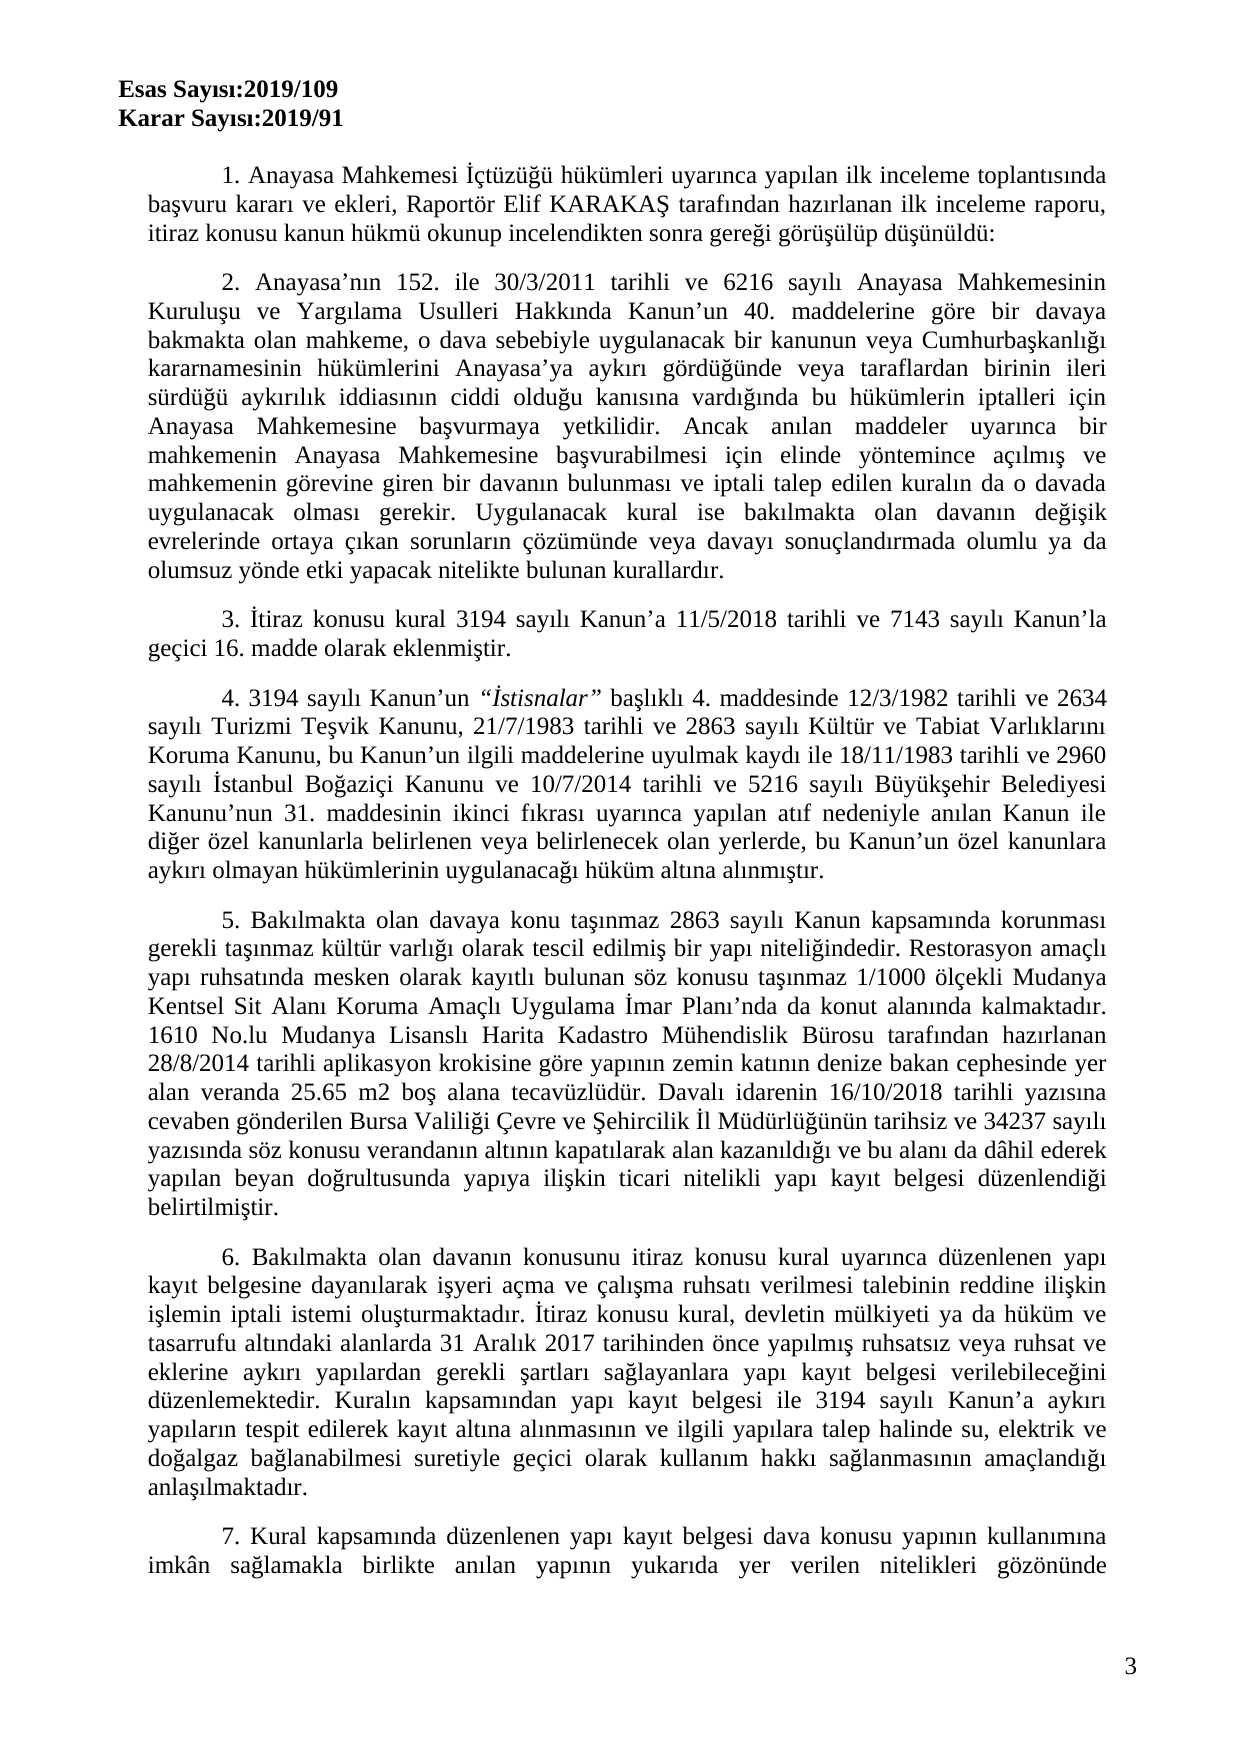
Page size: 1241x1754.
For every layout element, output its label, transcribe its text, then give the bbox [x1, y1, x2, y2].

text 1. Anayasa Mahkemesi İçtüzüğü hükümleri uyarınca yapılan ilk inceleme toplantısında başvuru kararı ve ekleri, Raportör Elif KARAKAŞ tarafından hazırlanan ilk inceleme raporu, itiraz konusu kanun hükmü okunup incelendikten sonra gereği görüşülüp düşünüldü: [148, 160, 1107, 246]
text 5. Bakılmakta olan davaya konu taşınmaz 2863 sayılı Kanun kapsamında korunması gerekli taşınmaz kültür varlığı olarak tescil edilmiş bir yapı niteliğindedir. Restorasyon amaçlı yapı ruhsatında mesken olarak kayıtlı bulunan söz konusu taşınmaz 1/1000 ölçekli Mudanya Kentsel Sit Alanı Koruma Amaçlı Uygulama İmar Planı’nda da konut alanında kalmaktadır. 1610 No.lu Mudanya Lisanslı Harita Kadastro Mühendislik Bürosu tarafından hazırlanan 28/8/2014 tarihli aplikasyon krokisine göre yapının zemin katının denize bakan cephesinde yer alan veranda 25.65 m2 boş alana tecavüzlüdür. Davalı idarenin 16/10/2018 tarihli yazısına cevaben gönderilen Bursa Valiliği Çevre ve Şehircilik İl Müdürlüğünün tarihsiz ve 34237 sayılı yazısında söz konusu verandanın altının kapatılarak alan kazanıldığı ve bu alanı da dâhil ederek yapılan beyan doğrultusunda yapıya ilişkin ticari nitelikli yapı kayıt belgesi düzenlendiği belirtilmiştir. [148, 905, 1107, 1221]
text 6. Bakılmakta olan davanın konusunu itiraz konusu kural uyarınca düzenlenen yapı kayıt belgesine dayanılarak işyeri açma ve çalışma ruhsatı verilmesi talebinin reddine ilişkin işlemin iptali istemi oluşturmaktadır. İtiraz konusu kural, devletin mülkiyeti ya da hüküm ve tasarrufu altındaki alanlarda 31 Aralık 2017 tarihinden önce yapılmış ruhsatsız veya ruhsat ve eklerine aykırı yapılardan gerekli şartları sağlayanlara yapı kayıt belgesi verilebileceğini düzenlemektedir. Kuralın kapsamından yapı kayıt belgesi ile 3194 sayılı Kanun’a aykırı yapıların tespit edilerek kayıt altına alınmasının ve ilgili yapılara talep halinde su, elektrik ve doğalgaz bağlanabilmesi suretiyle geçici olarak kullanım hakkı sağlanmasının amaçlandığı anlaşılmaktadır. [148, 1242, 1107, 1501]
text 4. 3194 sayılı Kanun’un “İstisnalar” başlıklı 4. maddesinde 12/3/1982 tarihli ve 2634 sayılı Turizmi Teşvik Kanunu, 21/7/1983 tarihli ve 2863 sayılı Kültür ve Tabiat Varlıklarını Koruma Kanunu, bu Kanun’un ilgili maddelerine uyulmak kaydı ile 18/11/1983 tarihli ve 2960 sayılı İstanbul Boğaziçi Kanunu ve 10/7/2014 tarihli ve 5216 sayılı Büyükşehir Belediyesi Kanunu’nun 31. maddesinin ikinci fıkrası uyarınca yapılan atıf nedeniyle anılan Kanun ile diğer özel kanunlarla belirlenen veya belirlenecek olan yerlerde, bu Kanun’un özel kanunlara aykırı olmayan hükümlerinin uygulanacağı hüküm altına alınmıştır. [148, 683, 1107, 884]
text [148, 1521, 1107, 1579]
text 3. İtiraz konusu kural 3194 sayılı Kanun’a 11/5/2018 tarihli ve 7143 sayılı Kanun’la geçici 16. madde olarak eklenmiştir. [148, 604, 1107, 662]
text 2. Anayasa’nın 152. ile 30/3/2011 tarihli ve 6216 sayılı Anayasa Mahkemesinin Kuruluşu ve Yargılama Usulleri Hakkında Kanun’un 40. maddelerine göre bir davaya bakmakta olan mahkeme, o dava sebebiyle uygulanacak bir kanunun veya Cumhurbaşkanlığı kararnamesinin hükümlerini Anayasa’ya aykırı gördüğünde veya taraflardan birinin ileri sürdüğü aykırılık iddiasının ciddi olduğu kanısına vardığında bu hükümlerin iptalleri için Anayasa Mahkemesine başvurmaya yetkilidir. Ancak anılan maddeler uyarınca bir mahkemenin Anayasa Mahkemesine başvurabilmesi için elinde yöntemince açılmış ve mahkemenin görevine giren bir davanın bulunması ve iptali talep edilen kuralın da o davada uygulanacak olması gerekir. Uygulanacak kural ise bakılmakta olan davanın değişik evrelerinde ortaya çıkan sorunların çözümünde veya davayı sonuçlandırmada olumlu ya da olumsuz yönde etki yapacak nitelikte bulunan kurallardır. [148, 267, 1107, 583]
